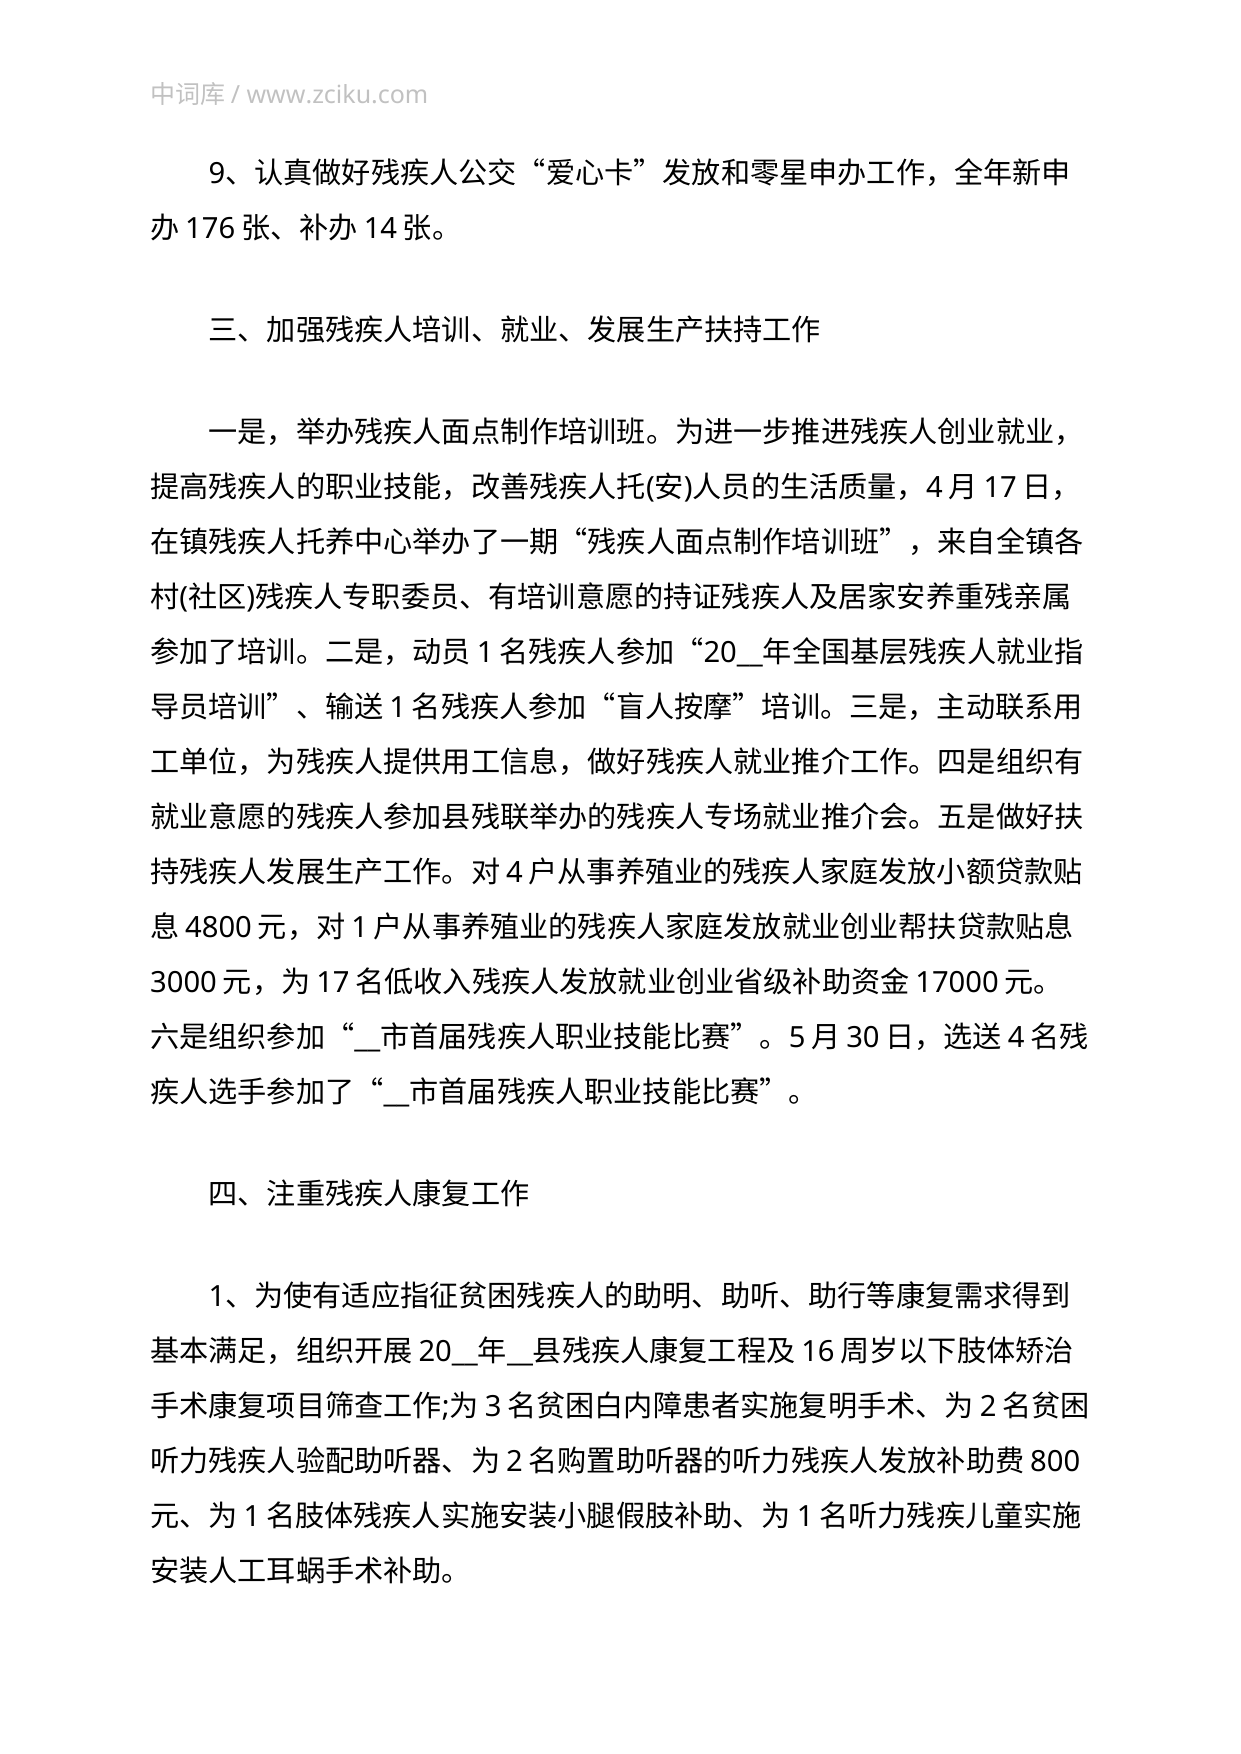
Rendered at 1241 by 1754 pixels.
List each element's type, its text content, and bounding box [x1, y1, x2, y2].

text 三、加强残疾人培训、就业、发展生产扶持工作 [150, 307, 1090, 349]
text 9、认真做好残疾人公交“爱心卡”发放和零星申办工作，全年新申办176张、补办14张。 [150, 150, 1090, 247]
text 一是，举办残疾人面点制作培训班。为进一步推进残疾人创业就业，提高残疾人的职业技能，改善残疾人托(安)人员的生活质量，4月17日，在镇残疾人托养中心举办了一期“残疾人面点制作培训班”，来自全镇各村(社区)残疾人专职委员、有培训意愿的持证残疾人及居家安养重残亲属参加了培训。二是，动员1名残疾人参加“20__年全国基层残疾人就业指导员培训”、输送1名残疾人参加“盲人按摩”培训。三是，主动联系用工单位，为残疾人提供用工信息，做好残疾人就业推介工作。四是组织有就业意愿的残疾人参加县残联举办的残疾人专场就业推介会。五是做好扶持残疾人发展生产工作。对4户从事养殖业的残疾人家庭发放小额贷款贴息4800元，对1户从事养殖业的残疾人家庭发放就业创业帮扶贷款贴息3000元，为17名低收入残疾人发放就业创业省级补助资金17000元。六是组织参加“__市首届残疾人职业技能比赛”。5月30日，选送4名残疾人选手参加了“__市首届残疾人职业技能比赛”。 [150, 409, 1090, 1111]
text 1、为使有适应指征贫困残疾人的助明、助听、助行等康复需求得到基本满足，组织开展20__年__县残疾人康复工程及16周岁以下肢体矫治手术康复项目筛查工作;为3名贫困白内障患者实施复明手术、为2名贫困听力残疾人验配助听器、为2名购置助听器的听力残疾人发放补助费800元、为1名肢体残疾人实施安装小腿假肢补助、为1名听力残疾儿童实施安装人工耳蜗手术补助。 [150, 1272, 1090, 1589]
text 四、注重残疾人康复工作 [150, 1170, 1090, 1213]
